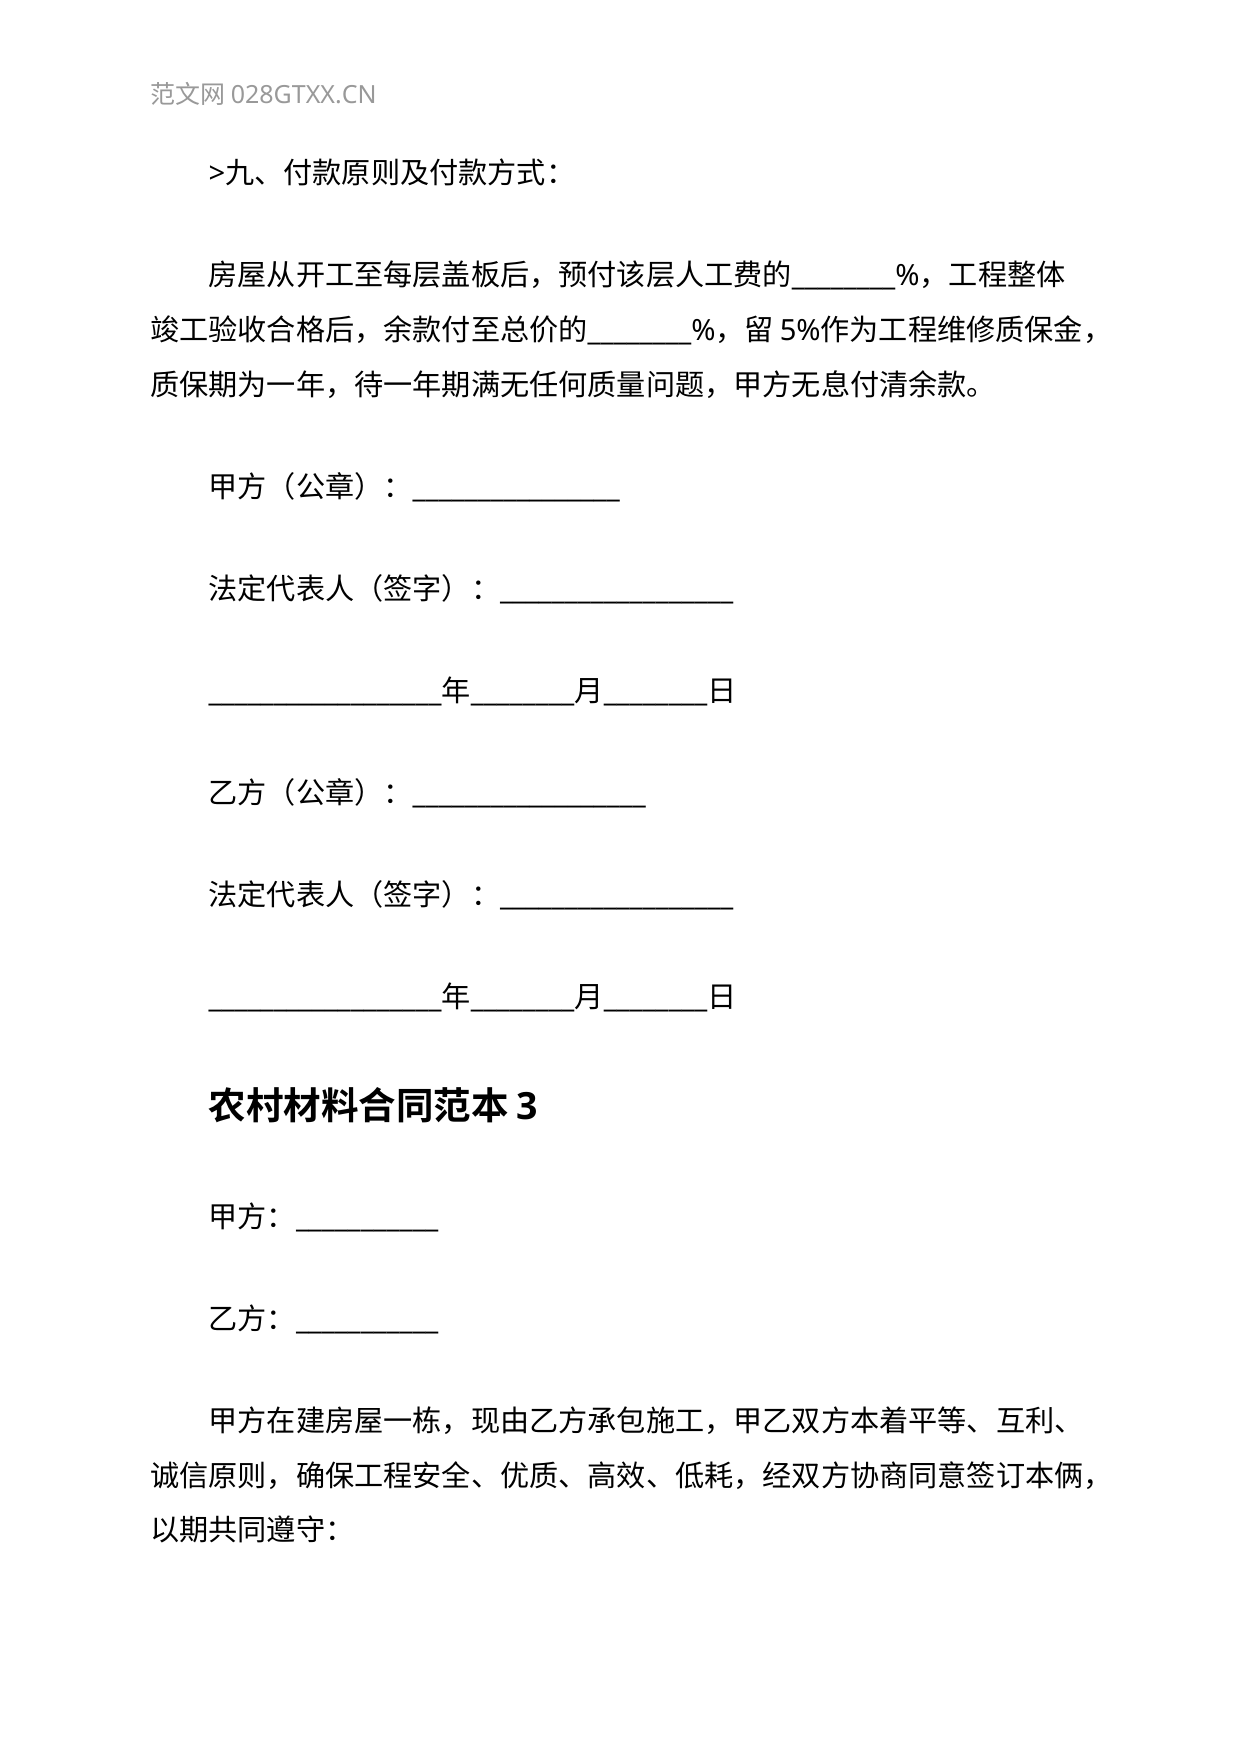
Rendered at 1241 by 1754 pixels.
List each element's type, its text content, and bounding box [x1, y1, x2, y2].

text 甲方（公章）：________________ [150, 464, 1090, 506]
text 农村材料合同范本3 [150, 1076, 1090, 1130]
text 乙方：___________ [150, 1295, 1090, 1338]
text 甲方在建房屋一栋，现由乙方承包施工，甲乙双方本着平等、互利、诚信原则，确保工程安全、优质、高效、低耗，经双方协商同意签订本俩，以期共同遵守： [150, 1397, 1090, 1549]
text >九、付款原则及付款方式： [150, 150, 1090, 192]
text 乙方（公章）：__________________ [150, 770, 1090, 812]
text 房屋从开工至每层盖板后，预付该层人工费的________%，工程整体竣工验收合格后，余款付至总价的________%，留5%作为工程维修质保金，质保期为一年，待一年期满无任何质量问题，甲方无息付清余款。 [150, 252, 1090, 404]
text __________________年________月________日 [150, 668, 1090, 710]
text 法定代表人（签字）：__________________ [150, 566, 1090, 608]
text 法定代表人（签字）：__________________ [150, 872, 1090, 914]
text 甲方：___________ [150, 1193, 1090, 1236]
text __________________年________月________日 [150, 974, 1090, 1016]
